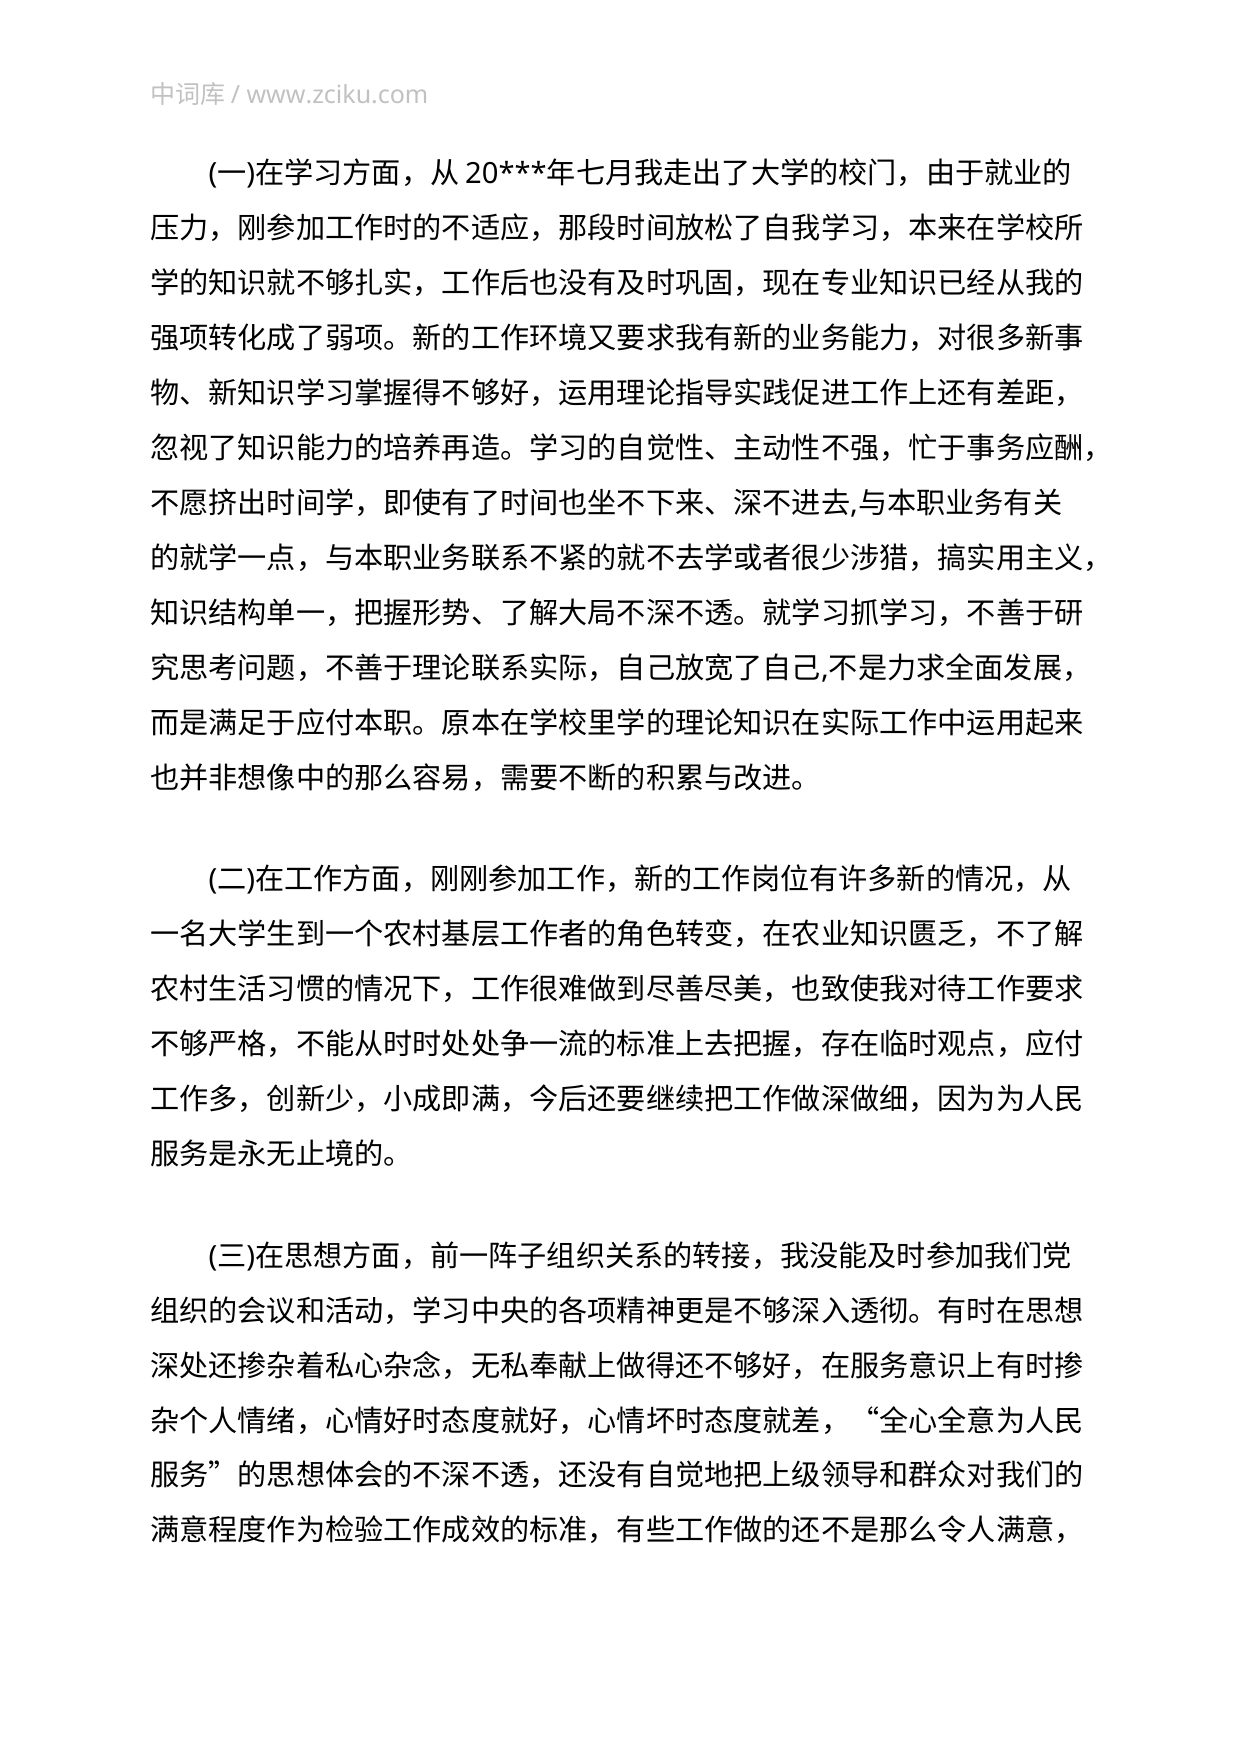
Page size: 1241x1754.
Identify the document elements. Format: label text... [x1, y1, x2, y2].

text (二)在工作方面，刚刚参加工作，新的工作岗位有许多新的情况，从一名大学生到一个农村基层工作者的角色转变，在农业知识匮乏，不了解农村生活习惯的情况下，工作很难做到尽善尽美，也致使我对待工作要求不够严格，不能从时时处处争一流的标准上去把握，存在临时观点，应付工作多，创新少，小成即满，今后还要继续把工作做深做细，因为为人民服务是永无止境的。 [150, 856, 1090, 1173]
text (一)在学习方面，从20***年七月我走出了大学的校门，由于就业的压力，刚参加工作时的不适应，那段时间放松了自我学习，本来在学校所学的知识就不够扎实，工作后也没有及时巩固，现在专业知识已经从我的强项转化成了弱项。新的工作环境又要求我有新的业务能力，对很多新事物、新知识学习掌握得不够好，运用理论指导实践促进工作上还有差距，忽视了知识能力的培养再造。学习的自觉性、主动性不强，忙于事务应酬，不愿挤出时间学，即使有了时间也坐不下来、深不进去,与本职业务有关的就学一点，与本职业务联系不紧的就不去学或者很少涉猎，搞实用主义，知识结构单一，把握形势、了解大局不深不透。就学习抓学习，不善于研究思考问题，不善于理论联系实际，自己放宽了自己,不是力求全面发展，而是满足于应付本职。原本在学校里学的理论知识在实际工作中运用起来也并非想像中的那么容易，需要不断的积累与改进。 [150, 150, 1090, 796]
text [150, 1232, 1090, 1549]
